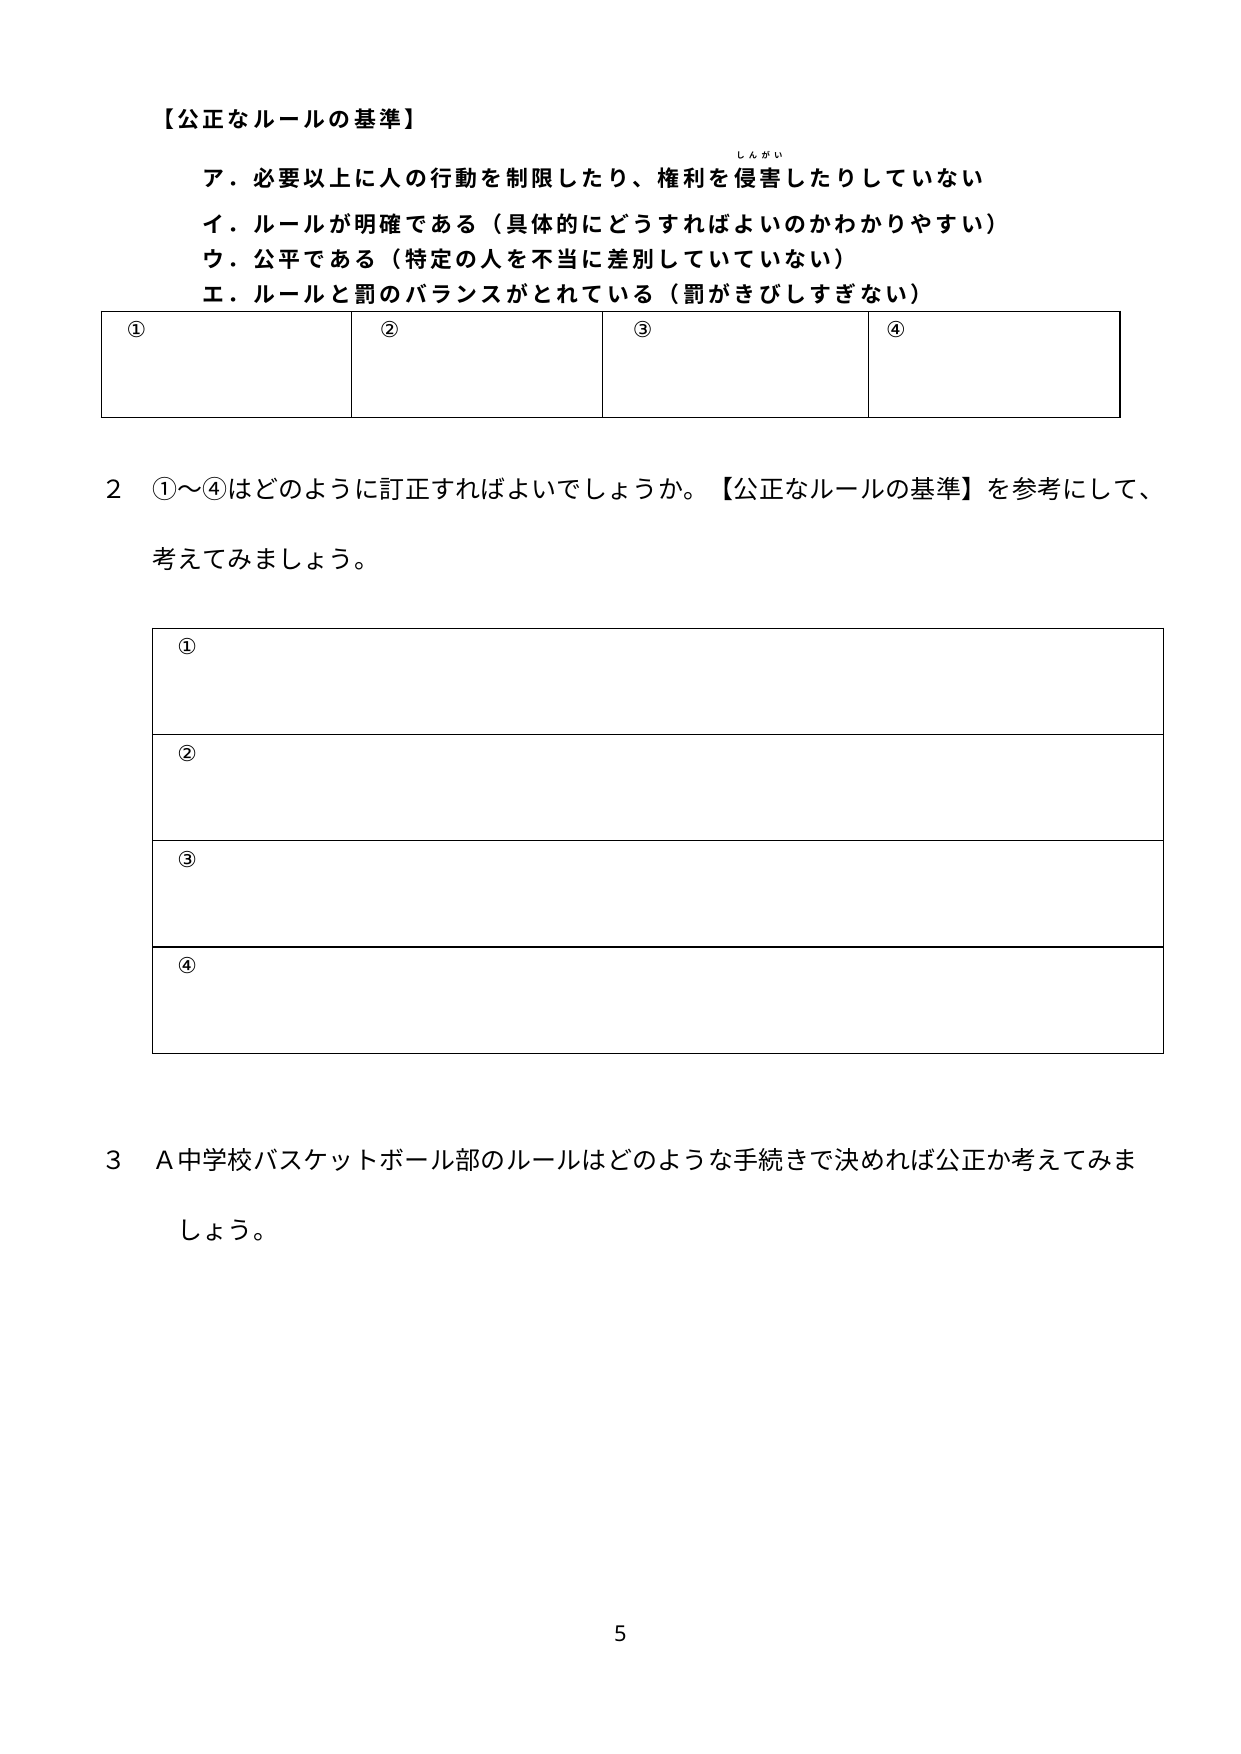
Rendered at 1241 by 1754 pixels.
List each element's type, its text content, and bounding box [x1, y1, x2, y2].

table_cell ② [153, 735, 1163, 840]
table_header ④ [869, 312, 1119, 417]
text ２ ①～④はどのように訂正すればよいでしょうか。【公正なルールの基準】を参考にして、考えてみましょう。 [101, 453, 1139, 593]
text ア．必要以上に人の行動を制限したり、権利をしたりしていない [188, 136, 1139, 206]
table_cell ③ [153, 841, 1163, 946]
text ウ．公平である（特定の人を不当に差別していていない） [188, 241, 1139, 276]
text イ．ルールが明確である（具体的にどうすればよいのかわかりやすい） [188, 206, 1139, 241]
text ３ Ａ中学校バスケットボール部のルールはどのような手続きで決めれば公正か考えてみましょう。 [101, 1124, 1139, 1264]
table_header ③ [603, 312, 868, 417]
table_header ② [352, 312, 602, 417]
table_header ① [102, 312, 351, 417]
text エ．ルールと罰のバランスがとれている（罰がきびしすぎない） [188, 276, 1139, 311]
table_header ① [153, 629, 1163, 734]
list 【公正なルールの基準】 [145, 101, 1139, 136]
table_cell ④ [153, 948, 1163, 1053]
